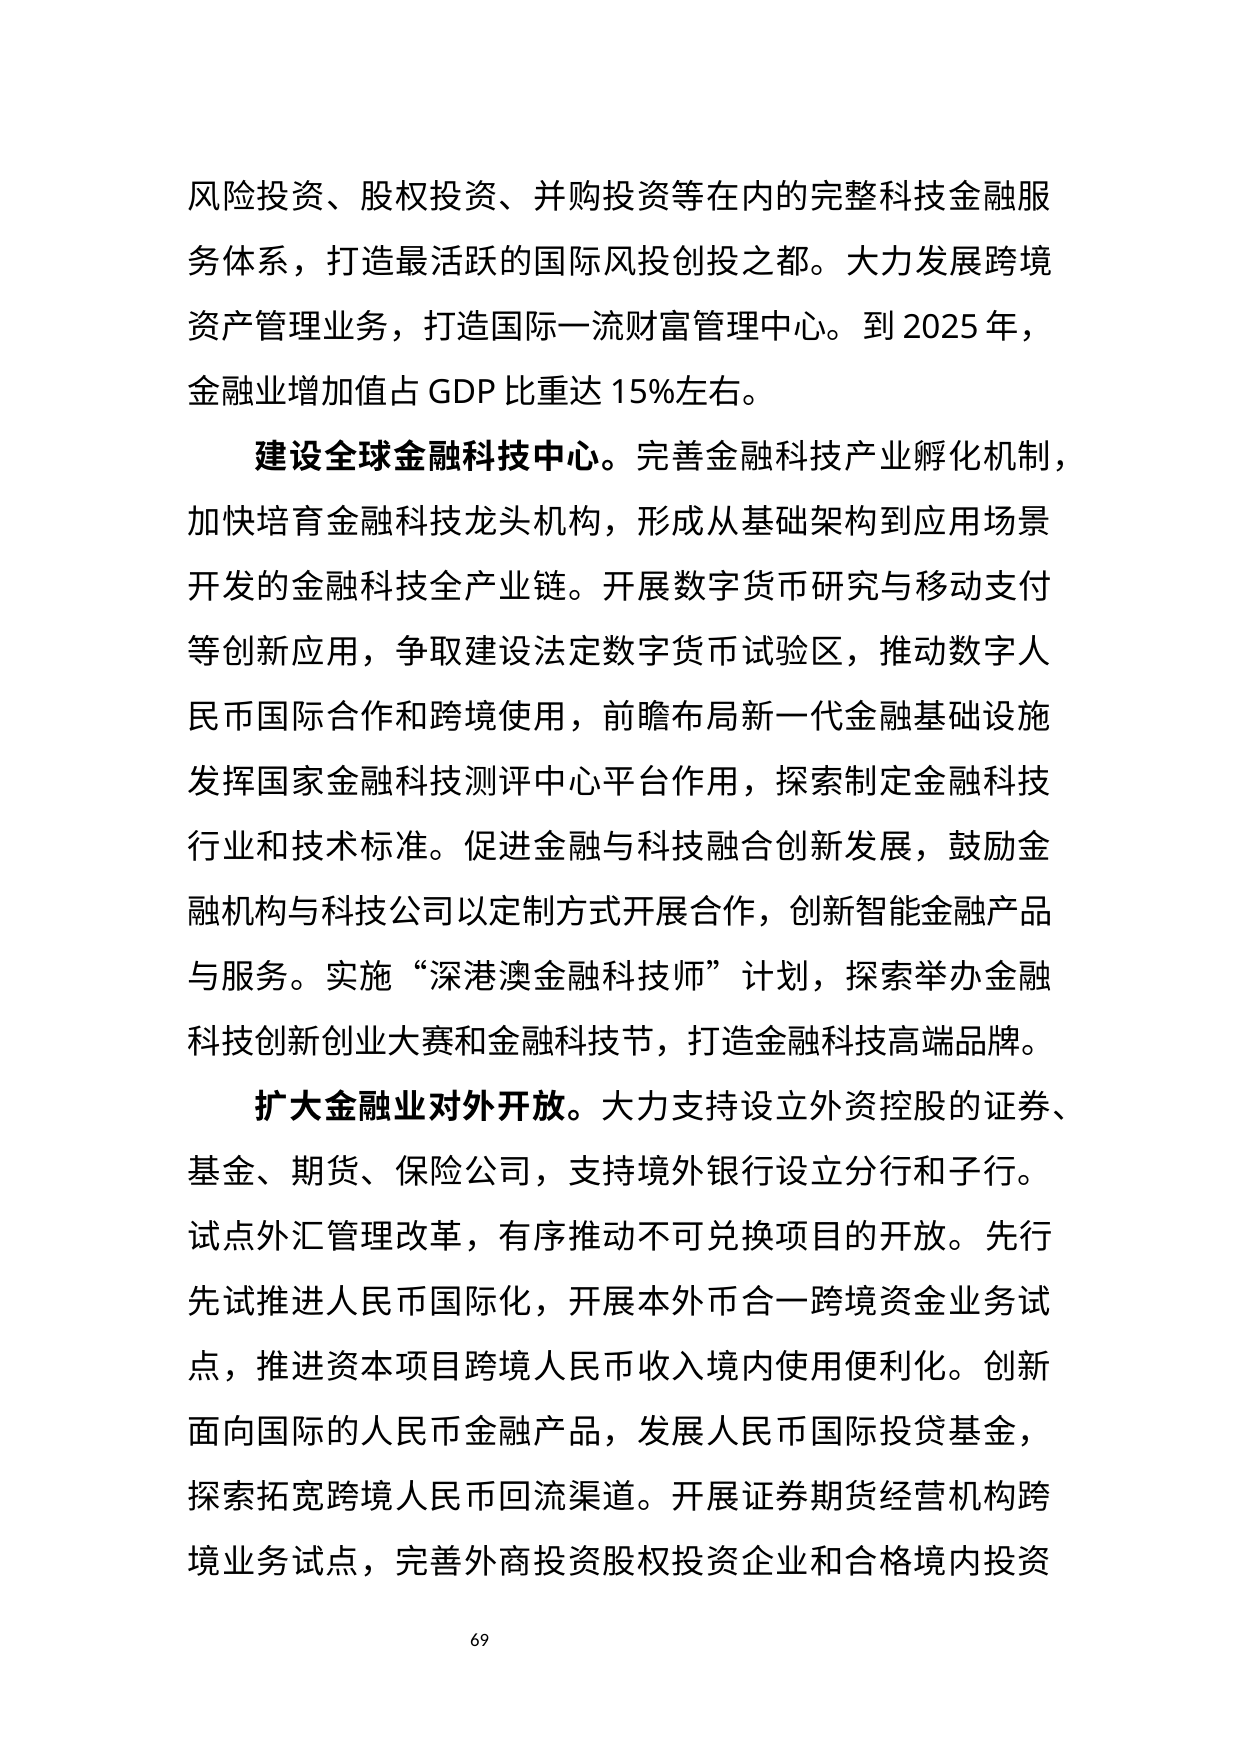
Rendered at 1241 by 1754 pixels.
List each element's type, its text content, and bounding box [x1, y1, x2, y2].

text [187, 1072, 1053, 1592]
text 建设全球金融科技中心。完善金融科技产业孵化机制，加快培育金融科技龙头机构，形成从基础架构到应用场景开发的金融科技全产业链。开展数字货币研究与移动支付等创新应用，争取建设法定数字货币试验区，推动数字人民币国际合作和跨境使用，前瞻布局新一代金融基础设施。发挥国家金融科技测评中心平台作用，探索制定金融科技行业和技术标准。促进金融与科技融合创新发展，鼓励金融机构与科技公司以定制方式开展合作，创新智能金融产品与服务。实施“深港澳金融科技师”计划，探索举办金融科技创新创业大赛和金融科技节，打造金融科技高端品牌。 [187, 422, 1053, 1072]
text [187, 162, 1053, 422]
